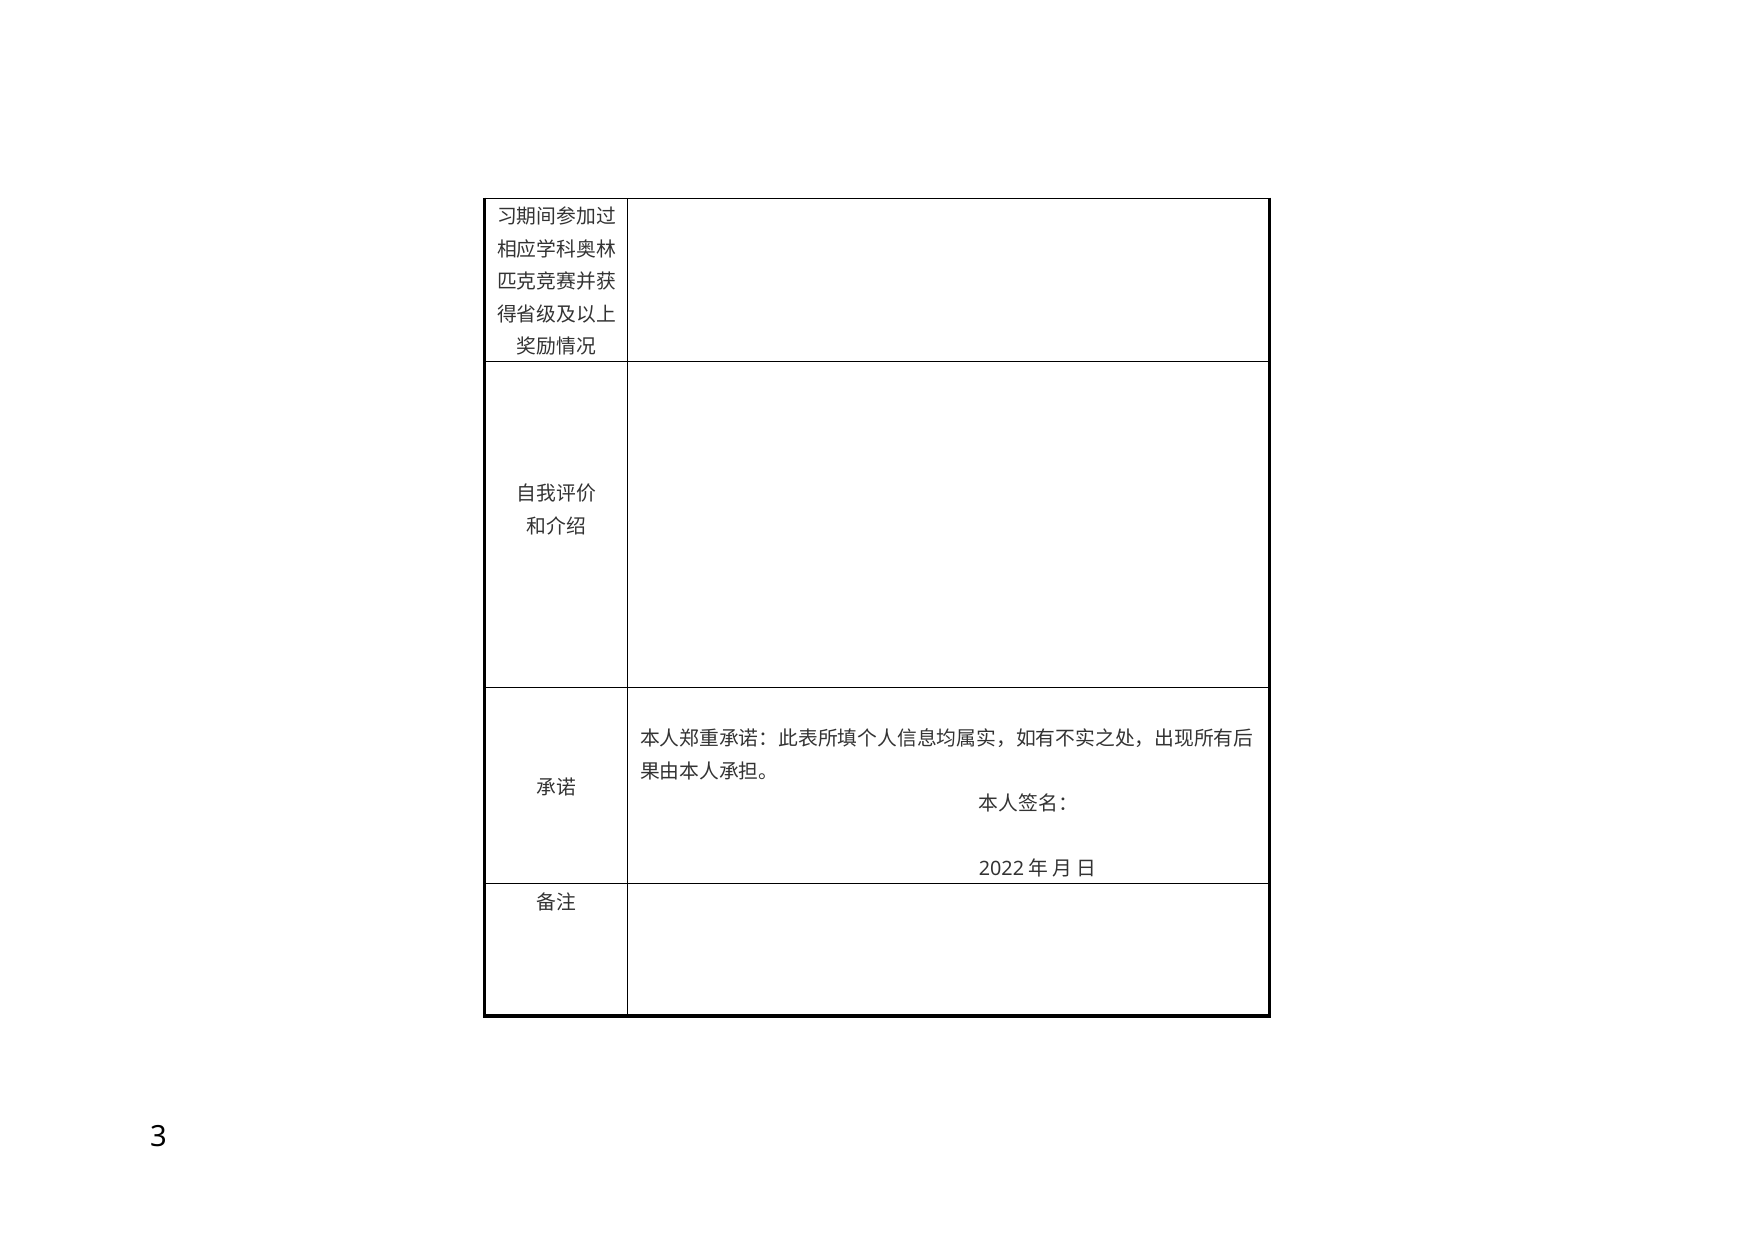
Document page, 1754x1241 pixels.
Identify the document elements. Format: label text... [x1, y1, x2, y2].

table_cell 承诺 [486, 688, 627, 883]
table_cell [628, 884, 1268, 1014]
table_cell [628, 199, 1268, 361]
table_cell 自我评价 和介绍 [486, 362, 627, 687]
table_cell 备注 [486, 884, 627, 1014]
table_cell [486, 199, 627, 361]
table_cell [628, 362, 1268, 687]
table_cell 本人郑重承诺：此表所填个人信息均属实，如有不实之处，出现所有后果由本人承担。 本人签名： 2022年 月 日 [628, 688, 1268, 883]
